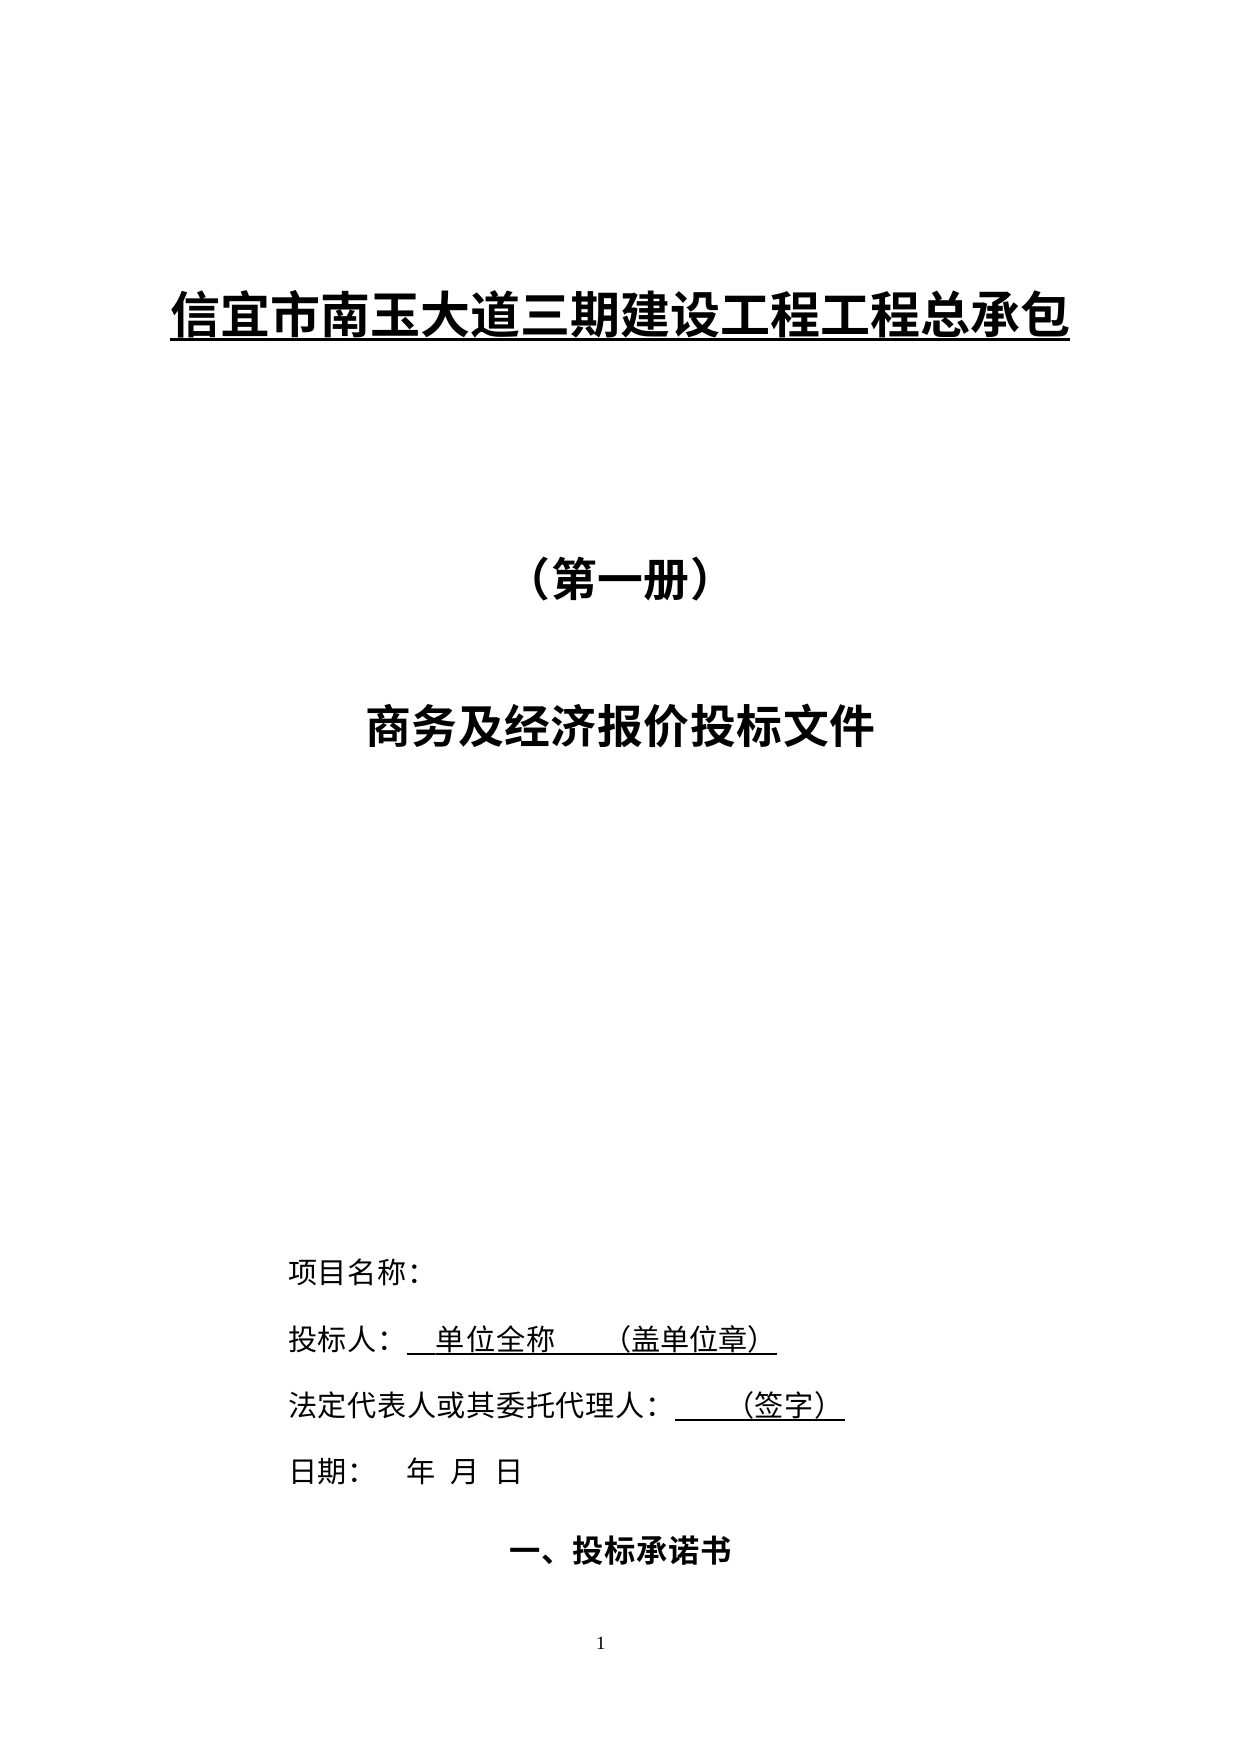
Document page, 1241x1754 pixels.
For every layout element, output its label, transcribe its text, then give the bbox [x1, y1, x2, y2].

text 日期： 年 月 日 [288, 1437, 1127, 1503]
text 项目名称： [288, 1238, 1127, 1304]
text 投标人： 单位全称 （盖单位章） [288, 1304, 1127, 1371]
text 一、投标承诺书 [113, 1516, 1127, 1582]
text （第一册） [113, 527, 1127, 627]
text 信宜市南玉大道三期建设工程工程总承包 [113, 262, 1127, 362]
text 商务及经济报价投标文件 [113, 674, 1127, 773]
text 法定代表人或其委托代理人： （签字） [288, 1371, 1127, 1437]
